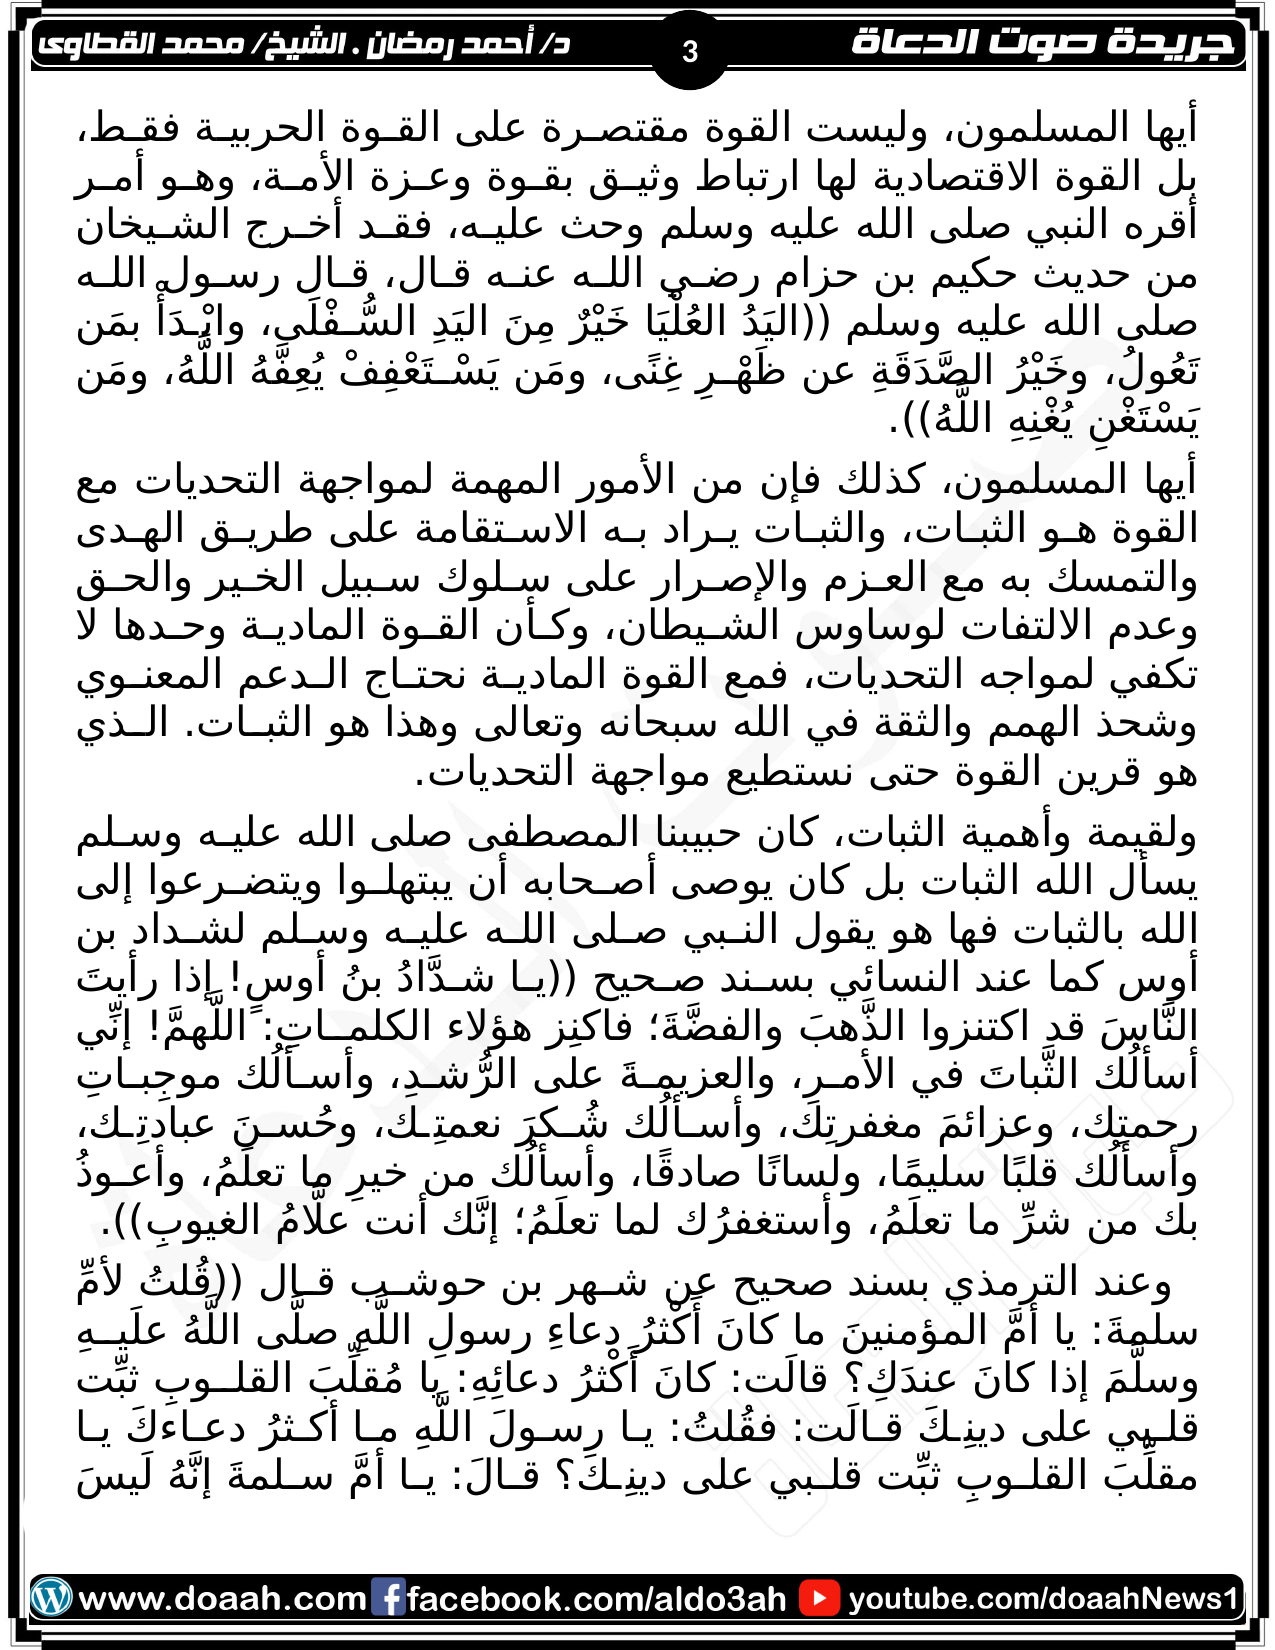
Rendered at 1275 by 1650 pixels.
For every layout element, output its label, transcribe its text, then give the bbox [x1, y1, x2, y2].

text ولقيمة وأهمية الثبات، كان حبيبنا المصطفى صلى الله عليه وسلم يسأل الله الثبات بل كان يوصى أصحابه أن يبتهلوا ويتضرعوا إلى الله بالثبات فها هو يقول النبي صلى الله عليه وسلم لشداد بن أوس كما عند النسائي بسند صحيح ((يا شدَّادُ بنُ أوسٍ! إذا رأيتَ النَّاسَ قد اكتنزوا الذَّهبَ والفضَّةَ؛ فاكنِز هؤلاء الكلماتِ: اللَّهمَّ! إنِّي أسألُك الثَّباتَ في الأمرِ، والعزيمةَ على الرُّشدِ، وأسألُك موجِباتِ رحمتِك، وعزائمَ مغفرتِك، وأسألُك شُكرَ نعمتِك، وحُسنَ عبادتِك، وأسألُك قلبًا سليمًا، ولسانًا صادقًا، وأسألُك من خيرِ ما تعلَمُ، وأعوذُ بك من شرِّ ما تعلَمُ، وأستغفرُك لما تعلَمُ؛ إنَّك أنت علَّامُ الغيوبِ)). [75, 808, 1200, 1244]
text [75, 1257, 1200, 1500]
text أيها المسلمون، وليست القوة مقتصرة على القوة الحربية فقط، بل القوة الاقتصادية لها ارتباط وثيق بقوة وعزة الأمة، وهو أمر أقره النبي صلى الله عليه وسلم وحث عليه، فقد أخرج الشيخان من حديث حكيم بن حزام رضي الله عنه قال، قال رسول الله صلى الله عليه وسلم ((اليَدُ العُلْيَا خَيْرٌ مِنَ اليَدِ السُّفْلَى، وابْدَأْ بمَن تَعُولُ، وخَيْرُ الصَّدَقَةِ عن ظَهْرِ غِنًى، ومَن يَسْتَعْفِفْ يُعِفَّهُ اللَّهُ، ومَن يَسْتَغْنِ يُغْنِهِ اللَّهُ)). [75, 103, 1200, 443]
picture [0, 0, 1275, 1650]
text أيها المسلمون، كذلك فإن من الأمور المهمة لمواجهة التحديات مع القوة هو الثبات، والثبات يراد به الاستقامة على طريق الهدى والتمسك به مع العزم والإصرار على سلوك سبيل الخير والحق وعدم الالتفات لوساوس الشيطان، وكأن القوة المادية وحدها لا تكفي لمواجه التحديات، فمع القوة المادية نحتاج الدعم المعنوي وشحذ الهمم والثقة في الله سبحانه وتعالى وهذا هو الثبات. الذي هو قرين القوة حتى نستطيع مواجهة التحديات. [75, 455, 1200, 795]
